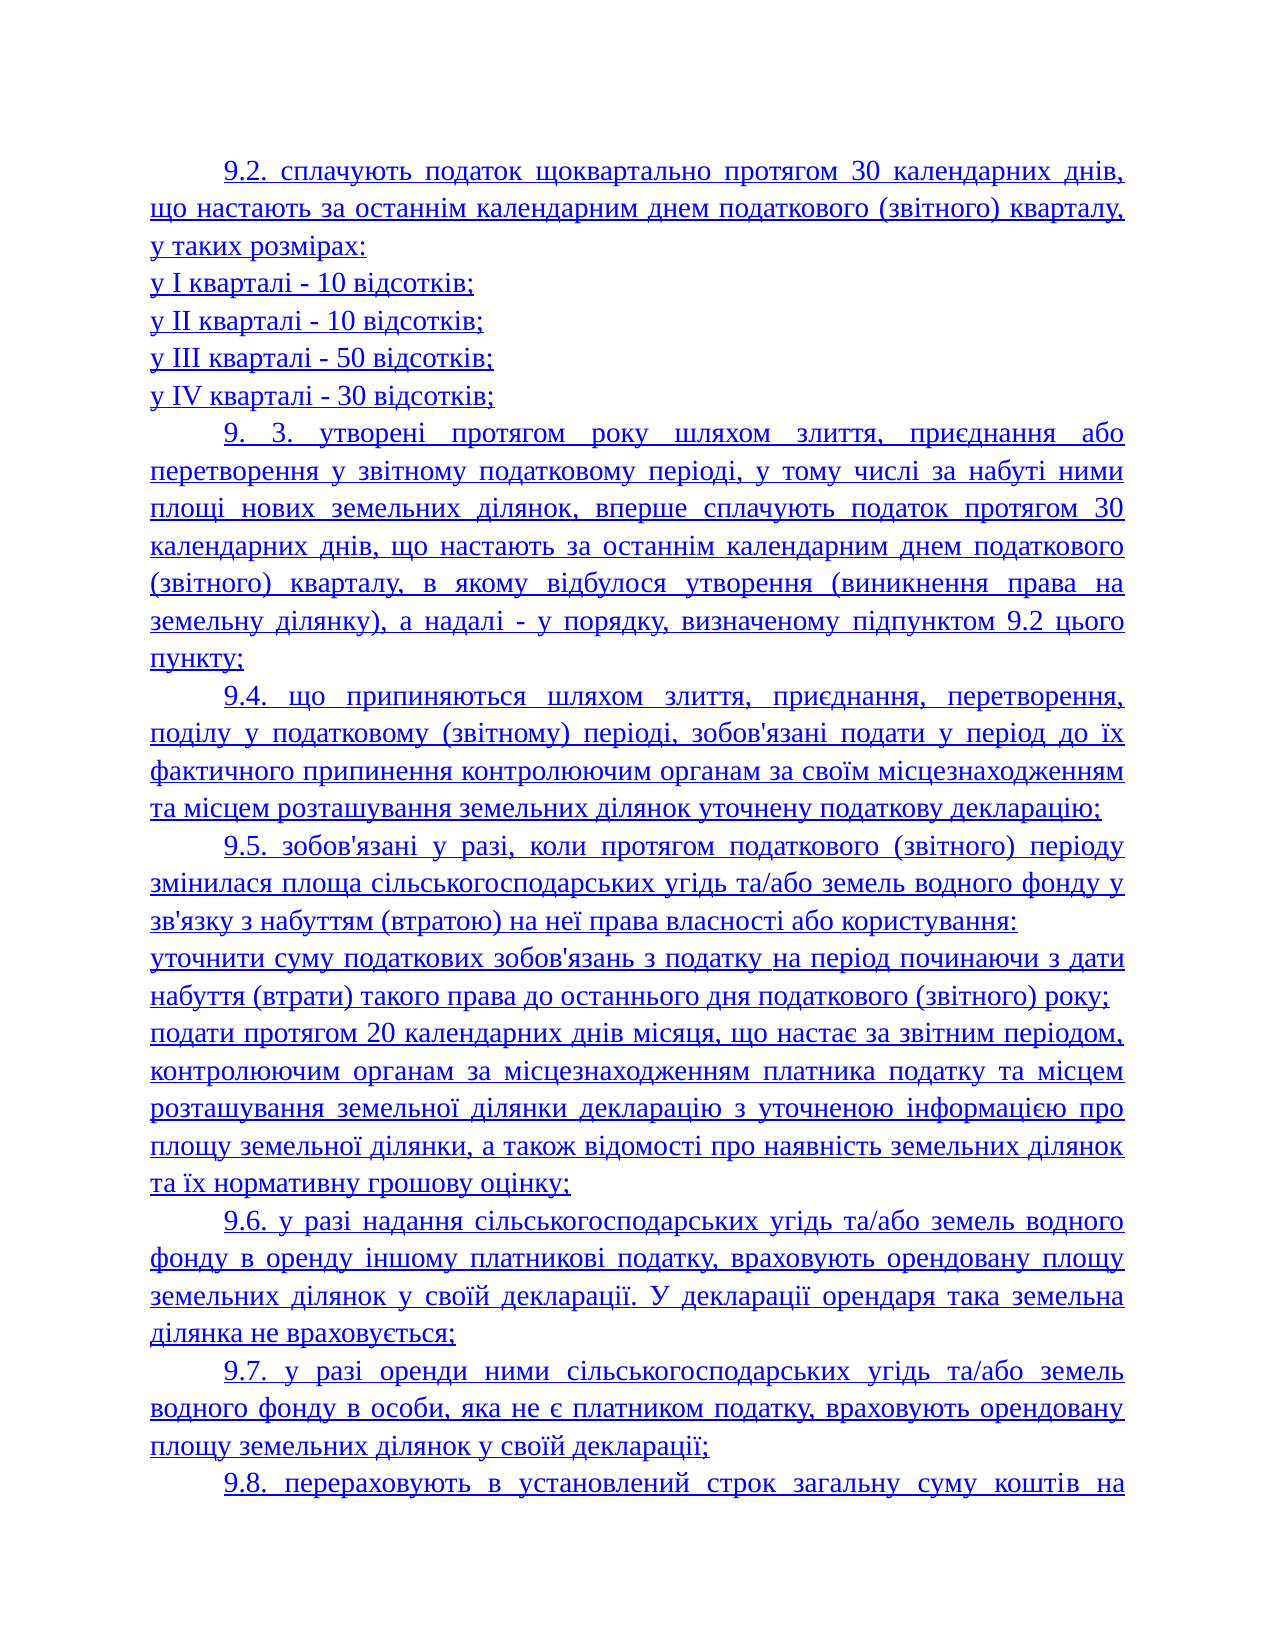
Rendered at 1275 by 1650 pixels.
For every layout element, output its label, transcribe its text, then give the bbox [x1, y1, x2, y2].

text 9.7. у разі оренди ними сільськогосподарських угідь та/або земель водного фонду в особи, яка не є платником податку, враховують орендовану площу земельних ділянок у HYPERLINK "http://search.ligazakon.ua/l_doc2.nsf/link1/T140071.html"своїйHYPERLINK "http://search.ligazakon.ua/l_doc2.nsf/link1/T140071.html" декларації; [150, 1424, 1125, 1462]
text уточнити суму податкових зобов'язань з податку HYPERLINK "http://search.ligazakon.ua/l_doc2.nsf/link1/T140071.html"наHYPERLINK "http://search.ligazakon.ua/l_doc2.nsf/link1/T140071.html" періHYPERLINK "http://search.ligazakon.ua/l_doc2.nsf/link1/T140071.html"одHYPERLINK "http://search.ligazakon.ua/l_doc2.nsf/link1/T140071.html" починаючи з дати набуття (втрати) такого права до останнього дня податкового (звітного) року; [150, 970, 1125, 1012]
text подати протягом 20 календарних днів місяця, що настає за звітним періодом, контролюючим органам за місцезнаходженням платника податку та місцем розташування земельної ділянки декларацію з уточненою інформацією про площу земельної ділянки, а також відомості про наявність земельних ділянок та їх нормативну грошову оцінку; [150, 1161, 1125, 1200]
text 9.2. сплачують податок щоквартально протягом 30 календарних днів, що настають за останнім календарним днем податкового (звітного) кварталу, у HYPERLINK "http://search.ligazakon.ua/l_doc2.nsf/link1/T140071.html"такихHYPERLINK "http://search.ligazakon.ua/l_doc2.nsf/link1/T140071.html" розмірах: [150, 150, 1125, 190]
text у IV кварталі - 30 відсоткіHYPERLINK "http://search.ligazakon.ua/l_doc2.nsf/link1/T140071.html"вHYPERLINK "http://search.ligazakon.ua/l_doc2.nsf/link1/T140071.html"; [150, 375, 1125, 412]
text 9.6. у разі надання сільськогосподарських угідь та/або земель водного фонду в оренду іншому платникові податку, враховують орендовану площу земельних ділянок у HYPERLINK "http://search.ligazakon.ua/l_doc2.nsf/link1/T140071.html"своїйHYPERLINK "http://search.ligazakon.ua/l_doc2.nsf/link1/T140071.html" декларації. У декларації орендаря така земельна ділянка не враховується; [150, 1200, 1125, 1240]
text у III кварталі - 50 відсоткіHYPERLINK "http://search.ligazakon.ua/l_doc2.nsf/link1/T140071.html"вHYPERLINK "http://search.ligazakon.ua/l_doc2.nsf/link1/T140071.html"; [150, 337, 1125, 375]
text 9.6. у разі надання сільськогосподарських угідь та/або земель водного фонду в оренду іншому платникові податку, враховують орендовану площу земельних ділянок у HYPERLINK "http://search.ligazakon.ua/l_doc2.nsf/link1/T140071.html"своїйHYPERLINK "http://search.ligazakon.ua/l_doc2.nsf/link1/T140071.html" декларації. У декларації орендаря така земельна ділянка не враховується; [150, 1311, 1125, 1350]
text у I кварталі - 10 відсоткіHYPERLINK "http://search.ligazakon.ua/l_doc2.nsf/link1/T140071.html"вHYPERLINK "http://search.ligazakon.ua/l_doc2.nsf/link1/T140071.html"; [150, 262, 1125, 300]
text у II кварталі - 10 відсоткіHYPERLINK "http://search.ligazakon.ua/l_doc2.nsf/link1/T140071.html"вHYPERLINK "http://search.ligazakon.ua/l_doc2.nsf/link1/T140071.html"; [150, 300, 1125, 337]
text 9.7. у разі оренди ними сільськогосподарських угідь та/або земель водного фонду в особи, яка не є платником податку, враховують орендовану площу земельних ділянок у HYPERLINK "http://search.ligazakon.ua/l_doc2.nsf/link1/T140071.html"своїйHYPERLINK "http://search.ligazakon.ua/l_doc2.nsf/link1/T140071.html" декларації; [150, 1350, 1125, 1390]
text 9.4. що припиняються шляхом злиття, приєднання, перетворення, поділу у податковому (звітному) періоді, зобов'язані подати у період до їх фактичного припинення контролюючим органам за своїм місцезнаходженням та місцем розташування земельних ділянок уточнену податкову декларацію; [150, 786, 1125, 825]
text уточнити суму податкових зобов'язань з податку HYPERLINK "http://search.ligazakon.ua/l_doc2.nsf/link1/T140071.html"наHYPERLINK "http://search.ligazakon.ua/l_doc2.nsf/link1/T140071.html" періHYPERLINK "http://search.ligazakon.ua/l_doc2.nsf/link1/T140071.html"одHYPERLINK "http://search.ligazakon.ua/l_doc2.nsf/link1/T140071.html" починаючи з дати набуття (втрати) такого права до останнього дня податкового (звітного) року; [150, 937, 1125, 969]
text 9.5. зобов'язані у разі, коли протягом податкового (звітного) періоду змінилася площа сільськогосподарських угідь та/або земель водного фонду у зв'язку з набуттям (втратою) на неї права власності або користування: [150, 899, 1125, 937]
text 9.5. зобов'язані у разі, коли протягом податкового (звітного) періоду змінилася площа сільськогосподарських угідь та/або земель водного фонду у зв'язку з набуттям (втратою) на неї права власності або користування: [150, 825, 1125, 865]
text 9.2. сплачують податок щоквартально протягом 30 календарних днів, що настають за останнім календарним днем податкового (звітного) кварталу, у HYPERLINK "http://search.ligazakon.ua/l_doc2.nsf/link1/T140071.html"такихHYPERLINK "http://search.ligazakon.ua/l_doc2.nsf/link1/T140071.html" розмірах: [150, 224, 1125, 262]
text 9.4. що припиняються шляхом злиття, приєднання, перетворення, поділу у податковому (звітному) періоді, зобов'язані подати у період до їх фактичного припинення контролюючим органам за своїм місцезнаходженням та місцем розташування земельних ділянок уточнену податкову декларацію; [150, 675, 1125, 715]
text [150, 1462, 1125, 1500]
